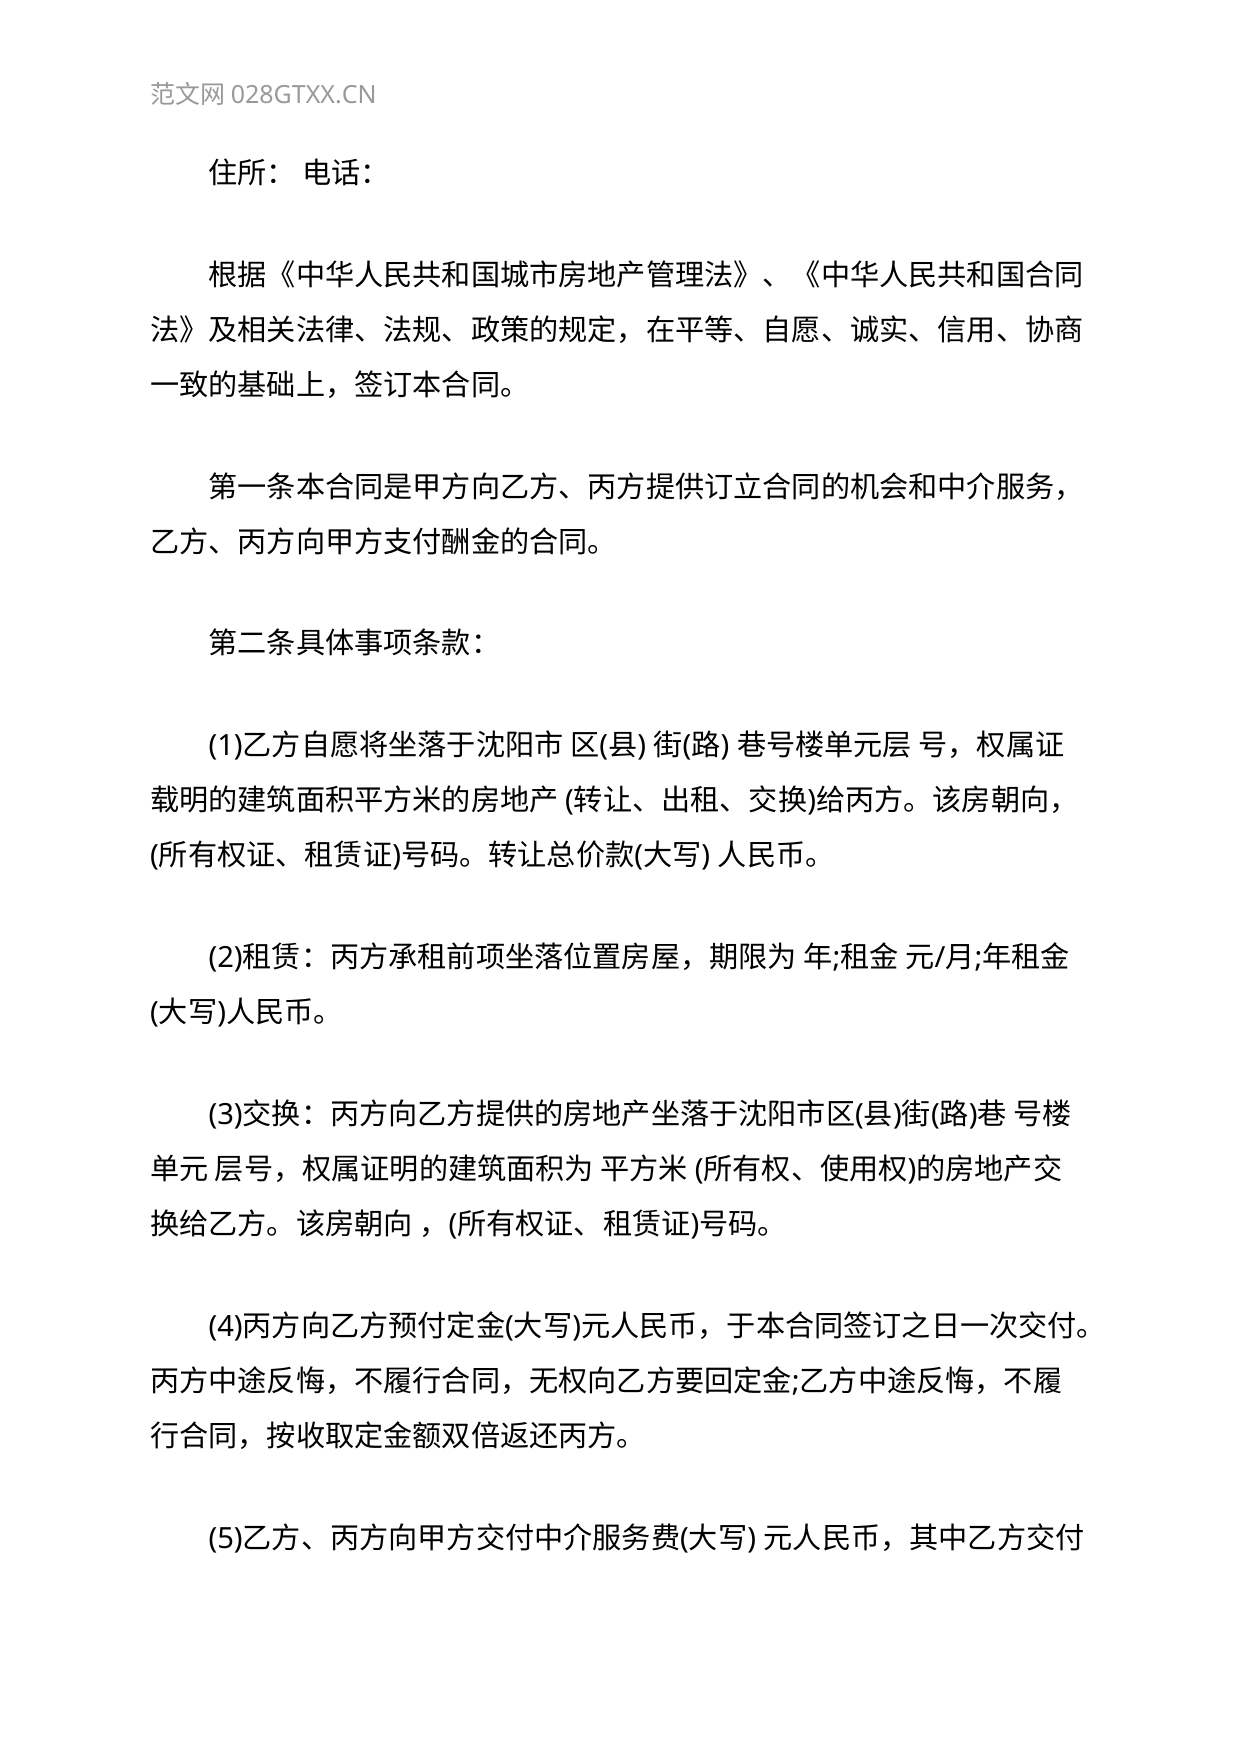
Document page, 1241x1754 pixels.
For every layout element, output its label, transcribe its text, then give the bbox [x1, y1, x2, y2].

text 住所： 电话： [150, 150, 1090, 192]
text 第一条本合同是甲方向乙方、丙方提供订立合同的机会和中介服务，乙方、丙方向甲方支付酬金的合同。 [150, 463, 1090, 561]
text 根据《中华人民共和国城市房地产管理法》、《中华人民共和国合同法》及相关法律、法规、政策的规定，在平等、自愿、诚实、信用、协商一致的基础上，签订本合同。 [150, 252, 1090, 404]
text (3)交换：丙方向乙方提供的房地产坐落于沈阳市区(县)街(路)巷 号楼 单元 层号，权属证明的建筑面积为 平方米 (所有权、使用权)的房地产交换给乙方。该房朝向 ，(所有权证、租赁证)号码。 [150, 1091, 1090, 1243]
text (2)租赁：丙方承租前项坐落位置房屋，期限为 年;租金 元/月;年租金(大写)人民币。 [150, 934, 1090, 1031]
text 第二条具体事项条款： [150, 620, 1090, 662]
text (1)乙方自愿将坐落于沈阳市 区(县) 街(路) 巷号楼单元层 号，权属证载明的建筑面积平方米的房地产 (转让、出租、交换)给丙方。该房朝向，(所有权证、租赁证)号码。转让总价款(大写) 人民币。 [150, 722, 1090, 874]
text (4)丙方向乙方预付定金(大写)元人民币，于本合同签订之日一次交付。丙方中途反悔，不履行合同，无权向乙方要回定金;乙方中途反悔，不履行合同，按收取定金额双倍返还丙方。 [150, 1303, 1090, 1455]
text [150, 1514, 1090, 1557]
